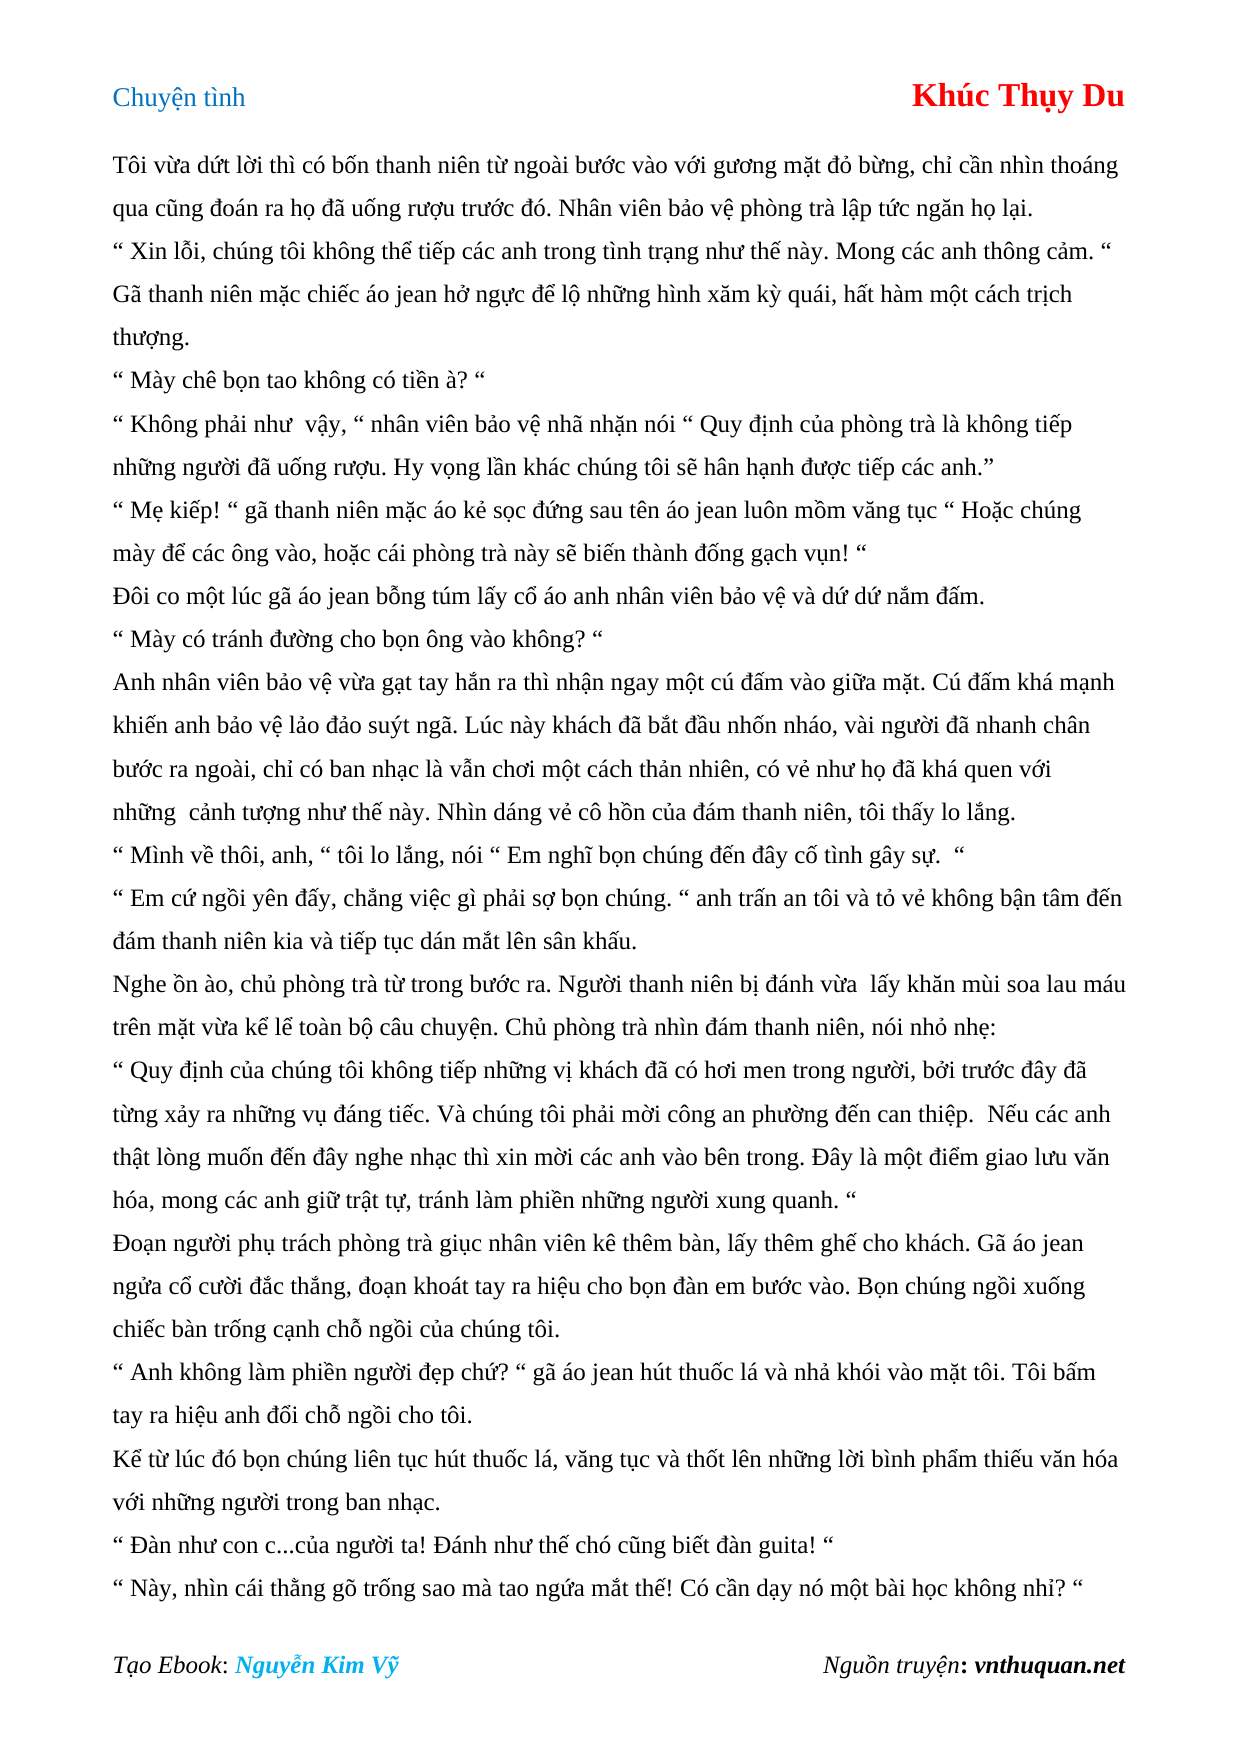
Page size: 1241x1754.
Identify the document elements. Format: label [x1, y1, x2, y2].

text [112, 150, 1128, 1602]
